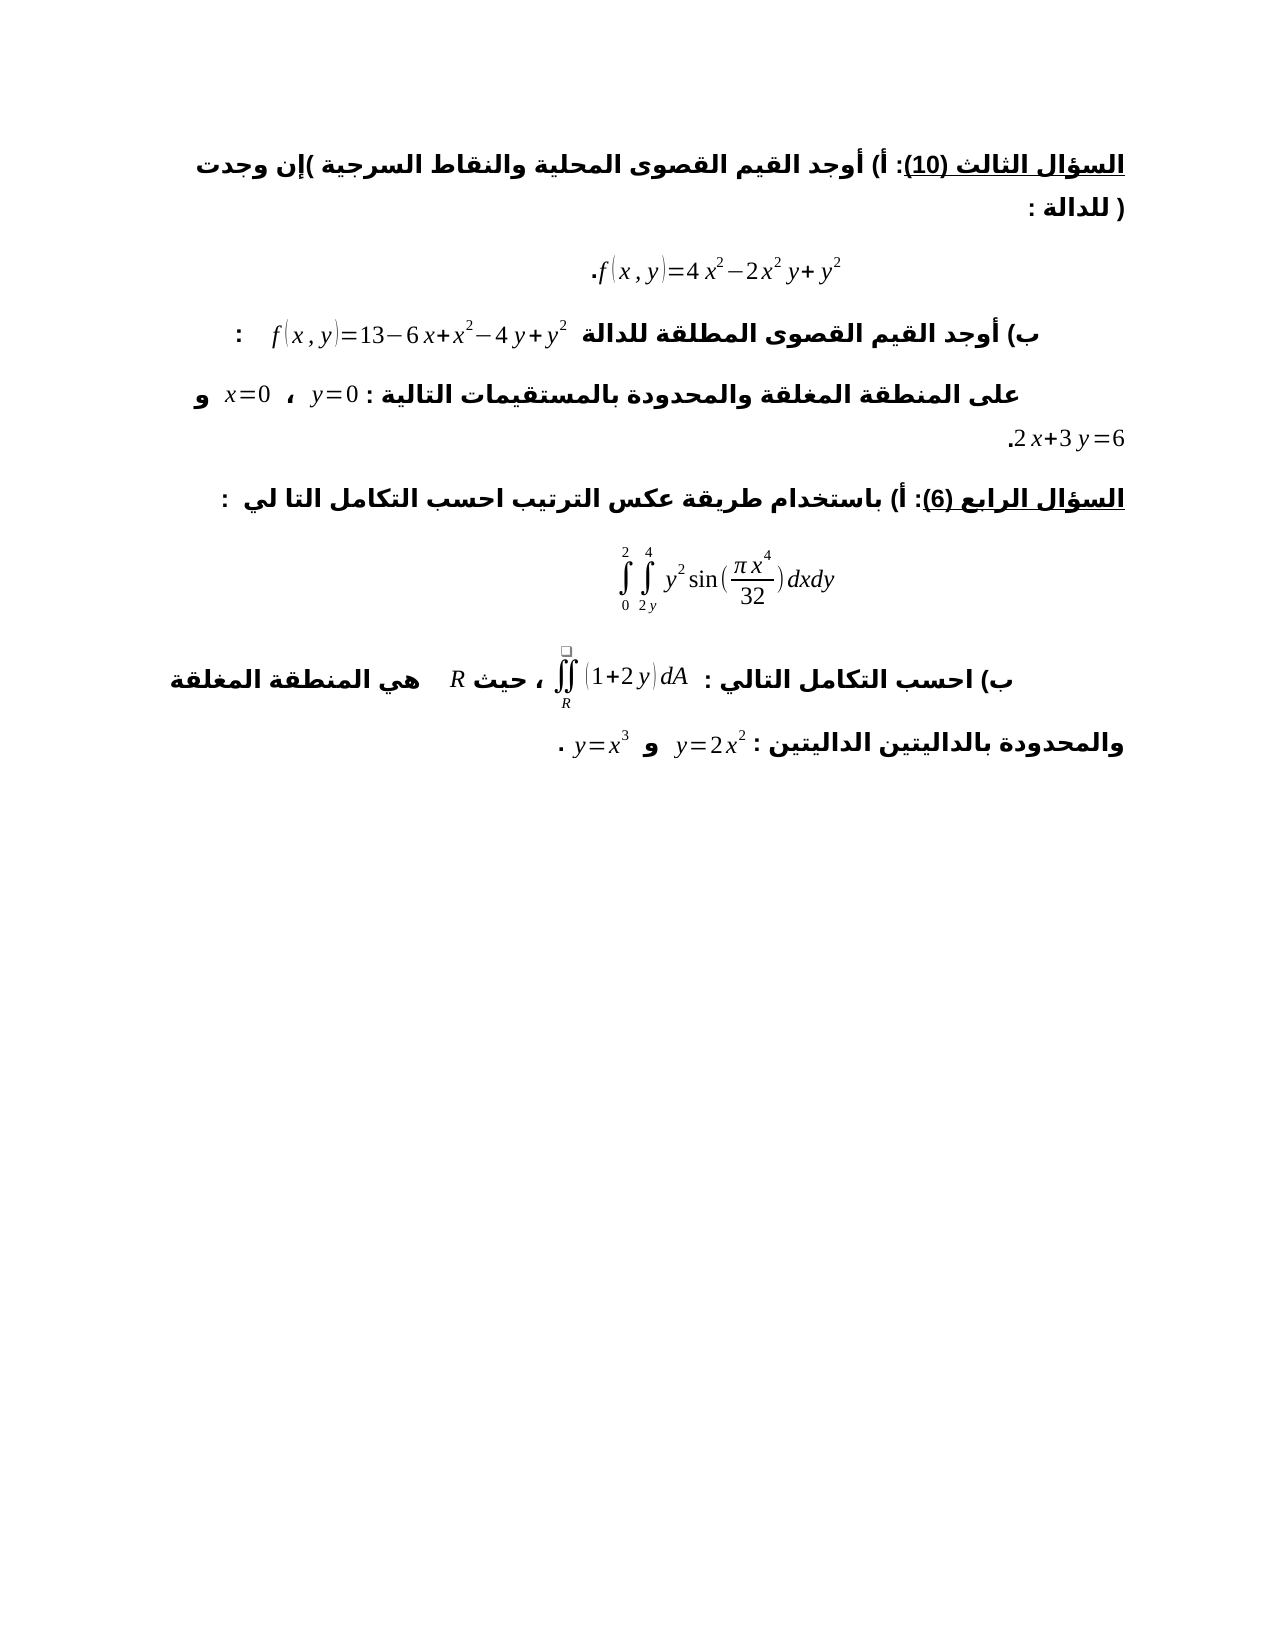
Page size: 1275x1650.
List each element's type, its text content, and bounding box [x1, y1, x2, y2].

text ب) أوجد القيم القصوى المطلقة للدالة : [150, 317, 1125, 349]
text . [150, 253, 1125, 286]
text السؤال الرابع (6): أ) باستخدام طريقة عكس الترتيب احسب التكامل التا لي : [150, 483, 1125, 512]
text على المنطقة المغلقة والمحدودة بالمستقيمات التالية : ، و . [150, 380, 1125, 452]
text السؤال الثالث (10): أ) أوجد القيم القصوى المحلية والنقاط السرجية )إن وجدت ( للدالة : [150, 150, 1125, 222]
text ب) احسب التكامل التالي : ، حيث هي المنطقة المغلقة والمحدودة بالداليتين الداليتين : و . [150, 646, 1125, 758]
